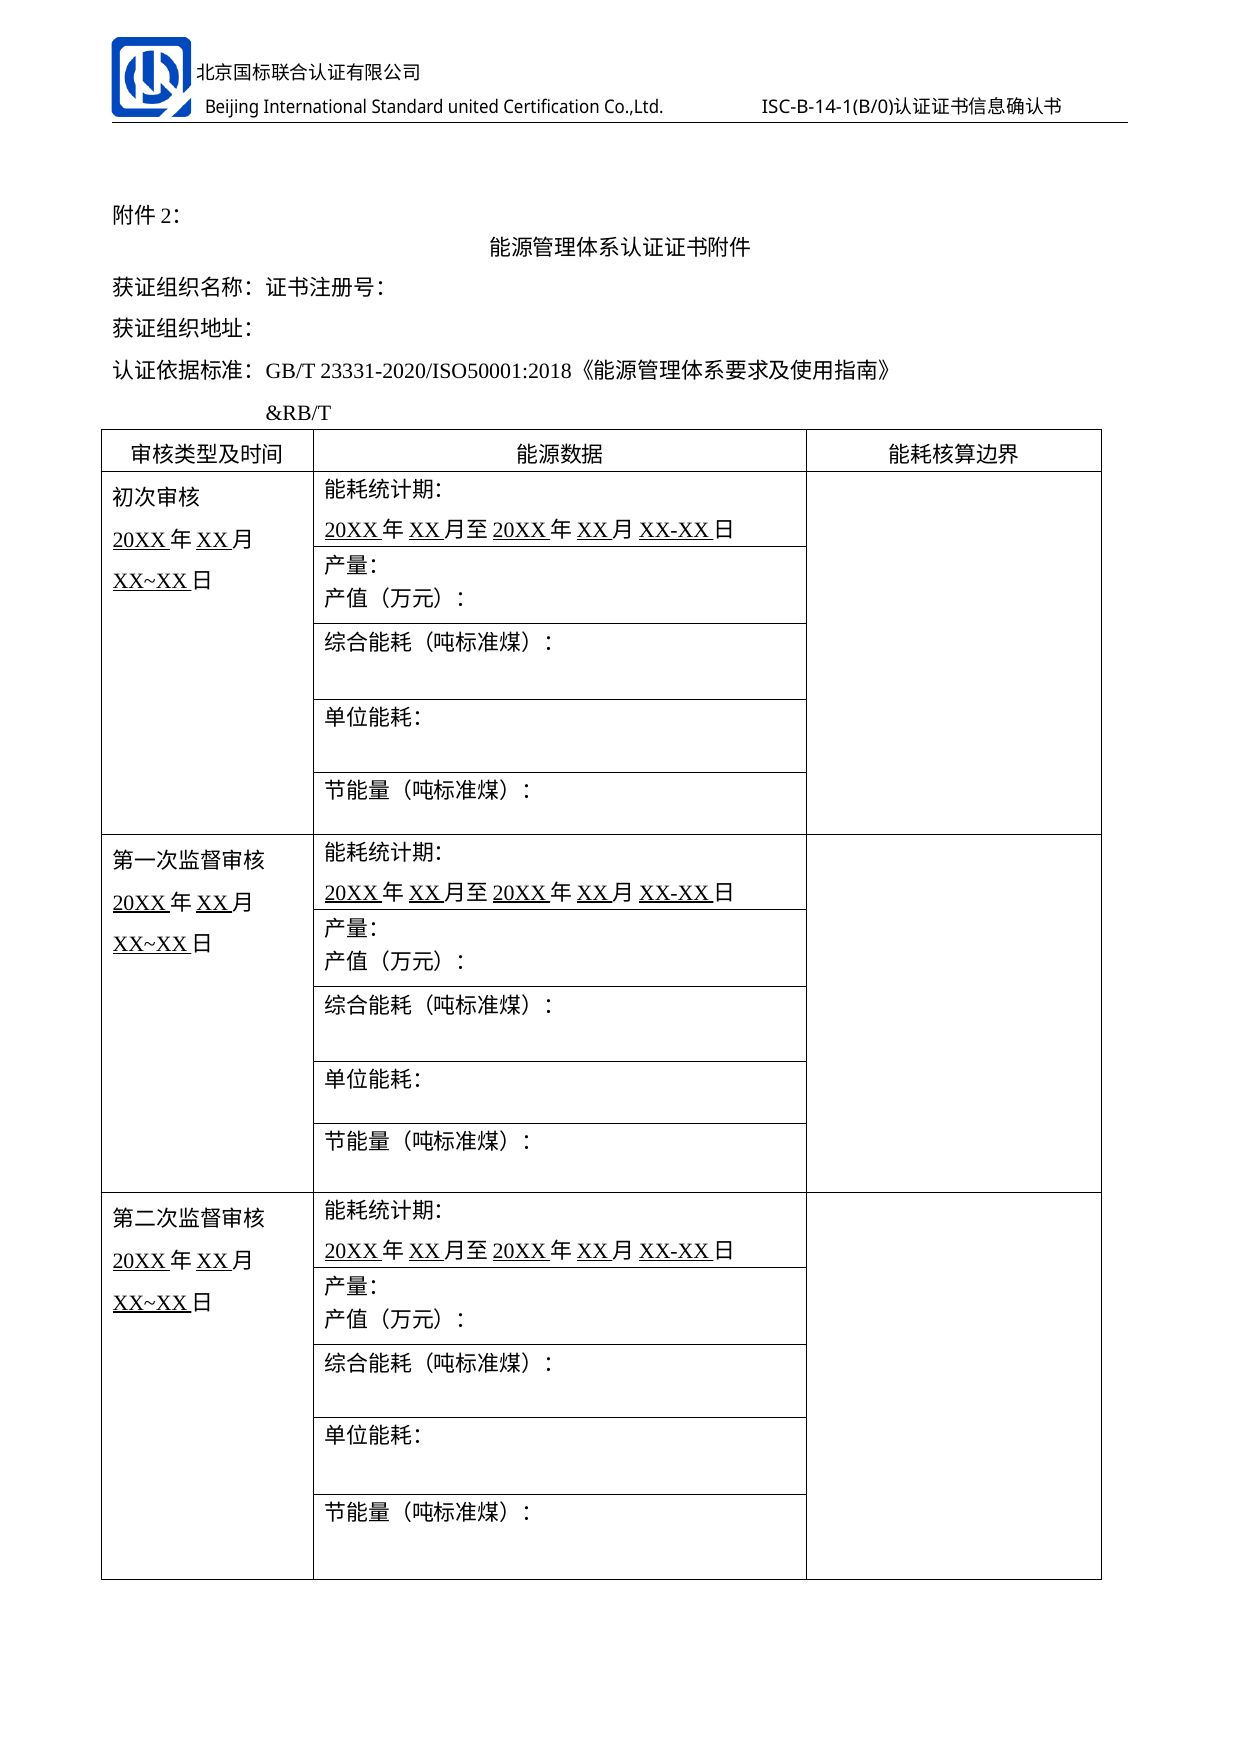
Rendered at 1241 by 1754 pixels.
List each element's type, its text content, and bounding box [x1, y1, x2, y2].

table_cell 产量： 产值（万元）： [314, 910, 806, 986]
table_cell [807, 472, 1101, 834]
table_cell 第二次监督审核 20XX年XX月 XX~XX日 [102, 1193, 313, 1579]
table_cell 综合能耗（吨标准煤）： [314, 987, 806, 1061]
text 认证依据标准：GB/T 23331-2020/ISO50001:2018《能源管理体系要求及使用指南》 [112, 345, 1128, 387]
table_cell 综合能耗（吨标准煤）： [314, 1345, 806, 1417]
table_cell 能耗统计期： 20XX年XX月至20XX年XX月XX-XX日 [314, 835, 806, 908]
table_cell [807, 1193, 1101, 1579]
table_header 审核类型及时间 [102, 430, 313, 471]
table_cell 节能量（吨标准煤）： [314, 1495, 806, 1579]
table_cell 综合能耗（吨标准煤）： [314, 624, 806, 699]
table_cell [807, 835, 1101, 1192]
table_cell 产量： 产值（万元）： [314, 1268, 806, 1344]
table_cell 单位能耗： [314, 1062, 806, 1123]
text 附件2： [112, 198, 1128, 230]
table_header 能源数据 [314, 430, 806, 471]
table_cell 第一次监督审核 20XX年XX月 XX~XX日 [102, 835, 313, 1192]
table_cell 产量： 产值（万元）： [314, 547, 806, 623]
table_header 能耗核算边界 [807, 430, 1101, 471]
text 获证组织名称：证书注册号： [112, 262, 1128, 303]
table_cell 节能量（吨标准煤）： [314, 773, 806, 834]
text 能源管理体系认证证书附件 [112, 230, 1128, 262]
table_cell 能耗统计期： 20XX年XX月至20XX年XX月XX-XX日 [314, 472, 806, 546]
table_cell 能耗统计期： 20XX年XX月至20XX年XX月XX-XX日 [314, 1193, 806, 1267]
text &RB/T [112, 387, 1128, 428]
picture [111, 37, 192, 117]
table_cell 单位能耗： [314, 700, 806, 772]
table_cell 单位能耗： [314, 1418, 806, 1494]
table_cell 节能量（吨标准煤）： [314, 1124, 806, 1192]
table_cell 初次审核 20XX年XX月 XX~XX日 [102, 472, 313, 834]
text 获证组织地址： [112, 303, 1128, 345]
